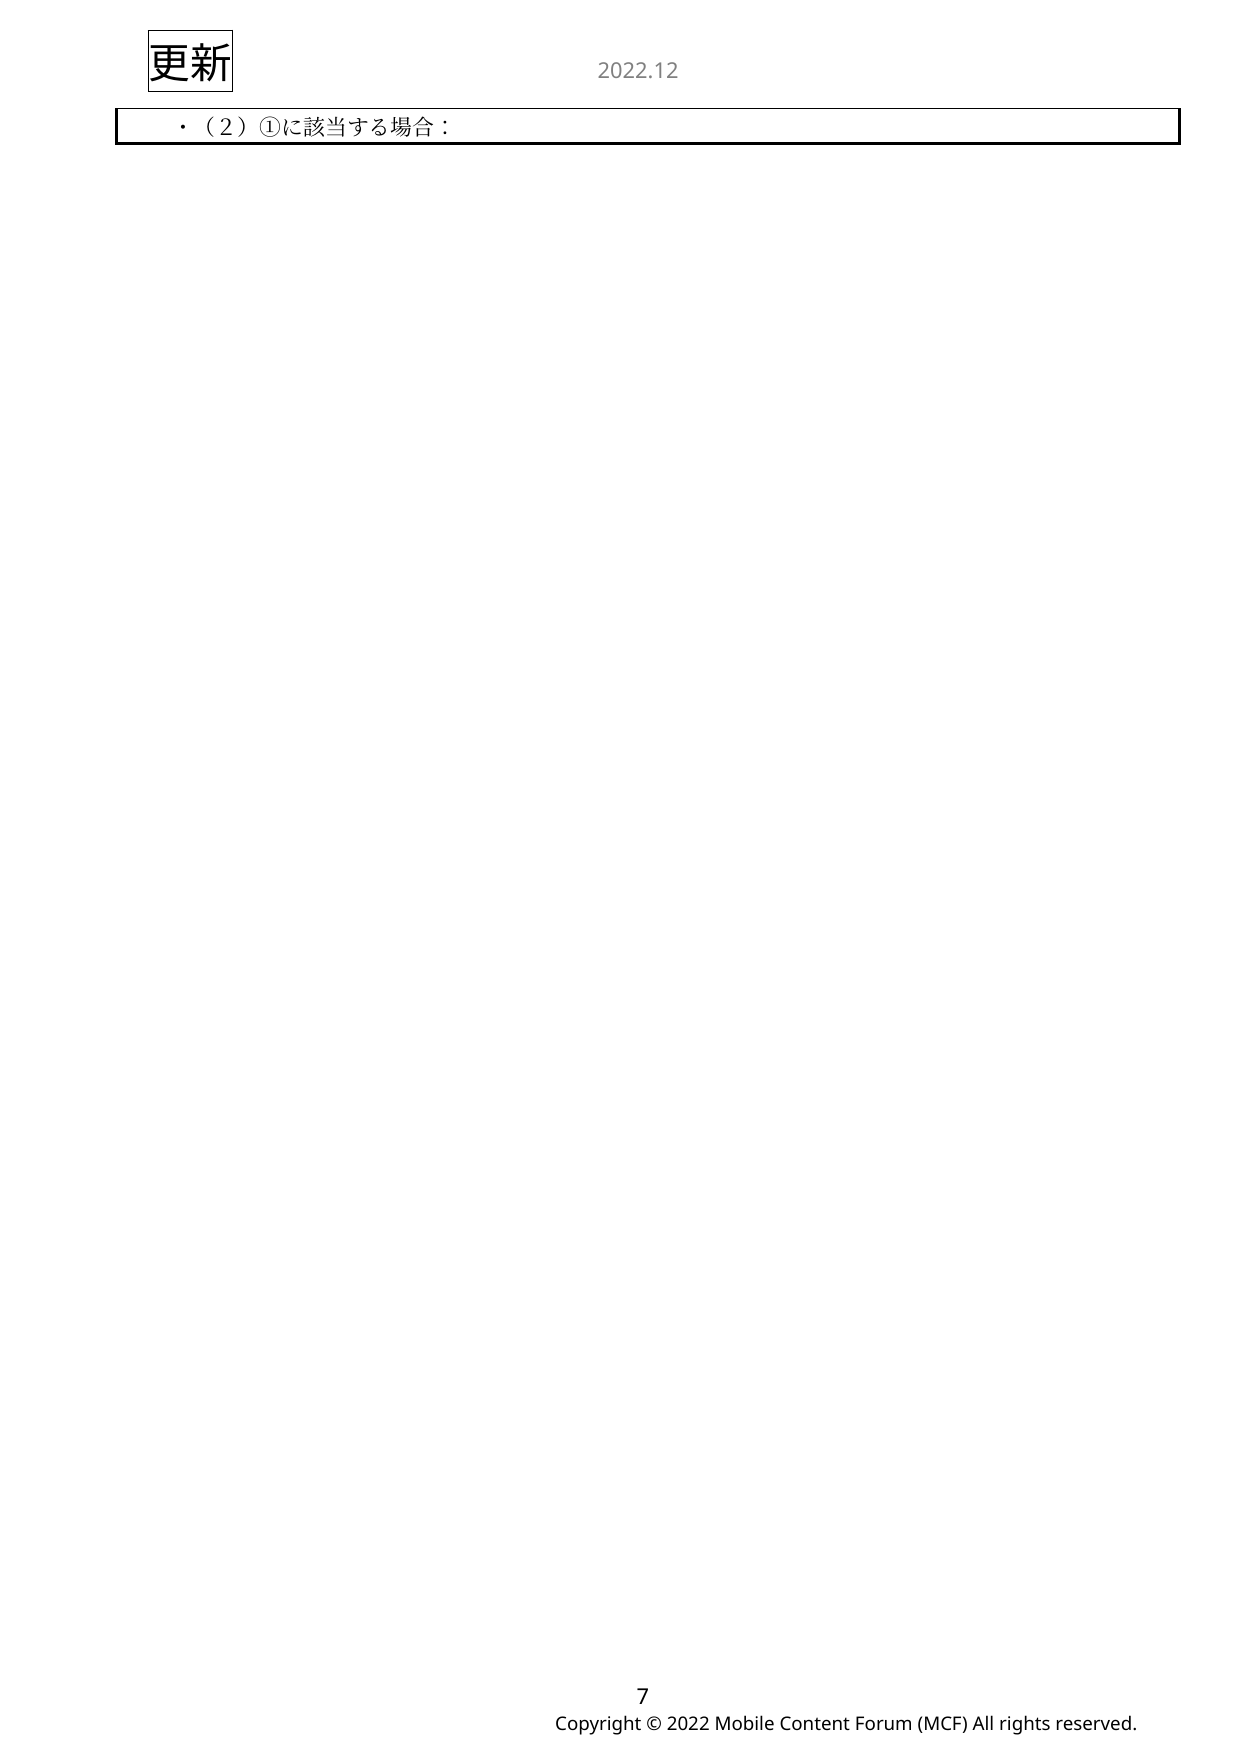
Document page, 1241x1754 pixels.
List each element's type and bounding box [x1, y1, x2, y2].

table_cell [118, 109, 1178, 142]
